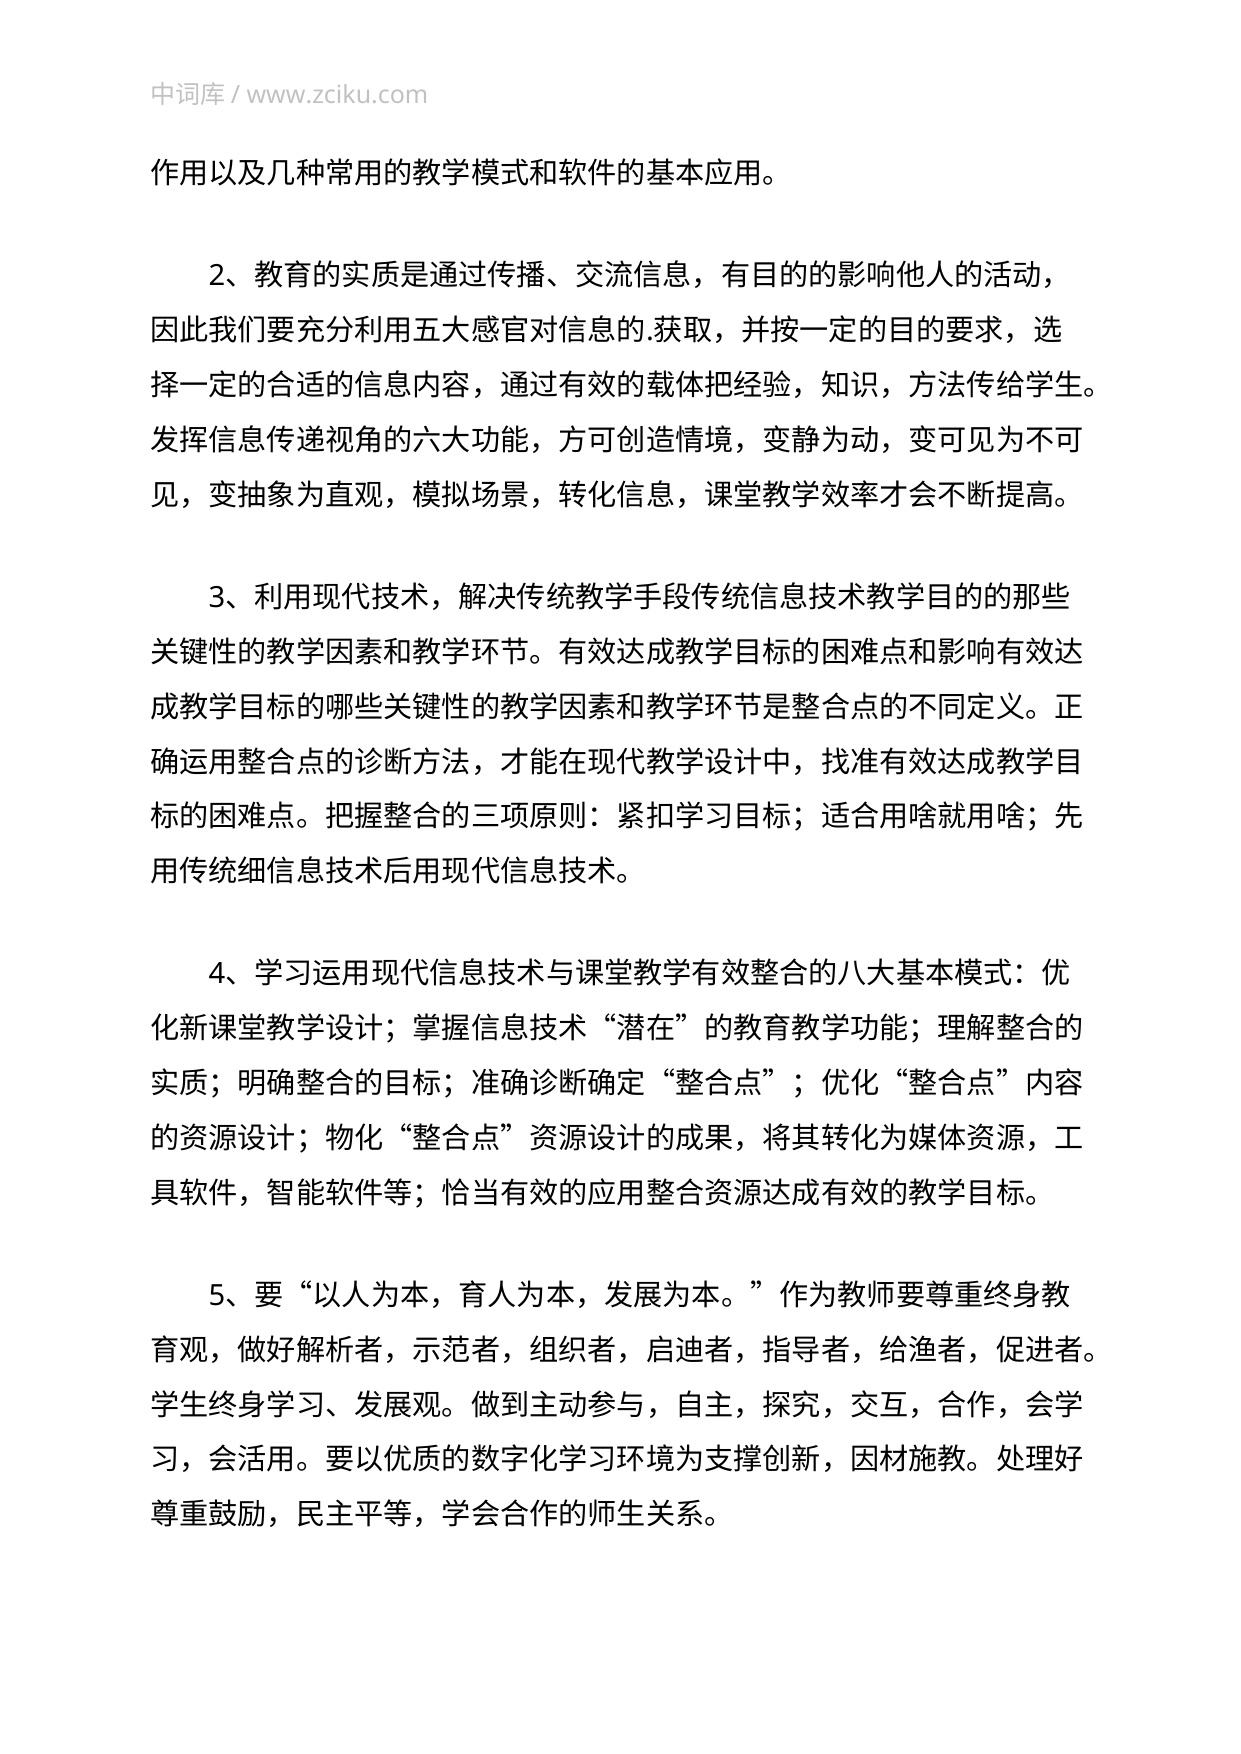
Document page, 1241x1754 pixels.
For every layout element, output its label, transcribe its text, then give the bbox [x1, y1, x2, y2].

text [150, 150, 1090, 192]
text 4、学习运用现代信息技术与课堂教学有效整合的八大基本模式：优化新课堂教学设计；掌握信息技术“潜在”的教育教学功能；理解整合的实质；明确整合的目标；准确诊断确定“整合点”；优化“整合点”内容的资源设计；物化“整合点”资源设计的成果，将其转化为媒体资源，工具软件，智能软件等；恰当有效的应用整合资源达成有效的教学目标。 [150, 950, 1090, 1212]
text 5、要“以人为本，育人为本，发展为本。”作为教师要尊重终身教育观，做好解析者，示范者，组织者，启迪者，指导者，给渔者，促进者。学生终身学习、发展观。做到主动参与，自主，探究，交互，合作，会学习，会活用。要以优质的数字化学习环境为支撑创新，因材施教。处理好尊重鼓励，民主平等，学会合作的师生关系。 [150, 1271, 1090, 1533]
text 3、利用现代技术，解决传统教学手段传统信息技术教学目的的那些关键性的教学因素和教学环节。有效达成教学目标的困难点和影响有效达成教学目标的哪些关键性的教学因素和教学环节是整合点的不同定义。正确运用整合点的诊断方法，才能在现代教学设计中，找准有效达成教学目标的困难点。把握整合的三项原则：紧扣学习目标；适合用啥就用啥；先用传统细信息技术后用现代信息技术。 [150, 573, 1090, 890]
text 2、教育的实质是通过传播、交流信息，有目的的影响他人的活动，因此我们要充分利用五大感官对信息的.获取，并按一定的目的要求，选择一定的合适的信息内容，通过有效的载体把经验，知识，方法传给学生。发挥信息传递视角的六大功能，方可创造情境，变静为动，变可见为不可见，变抽象为直观，模拟场景，转化信息，课堂教学效率才会不断提高。 [150, 252, 1090, 514]
